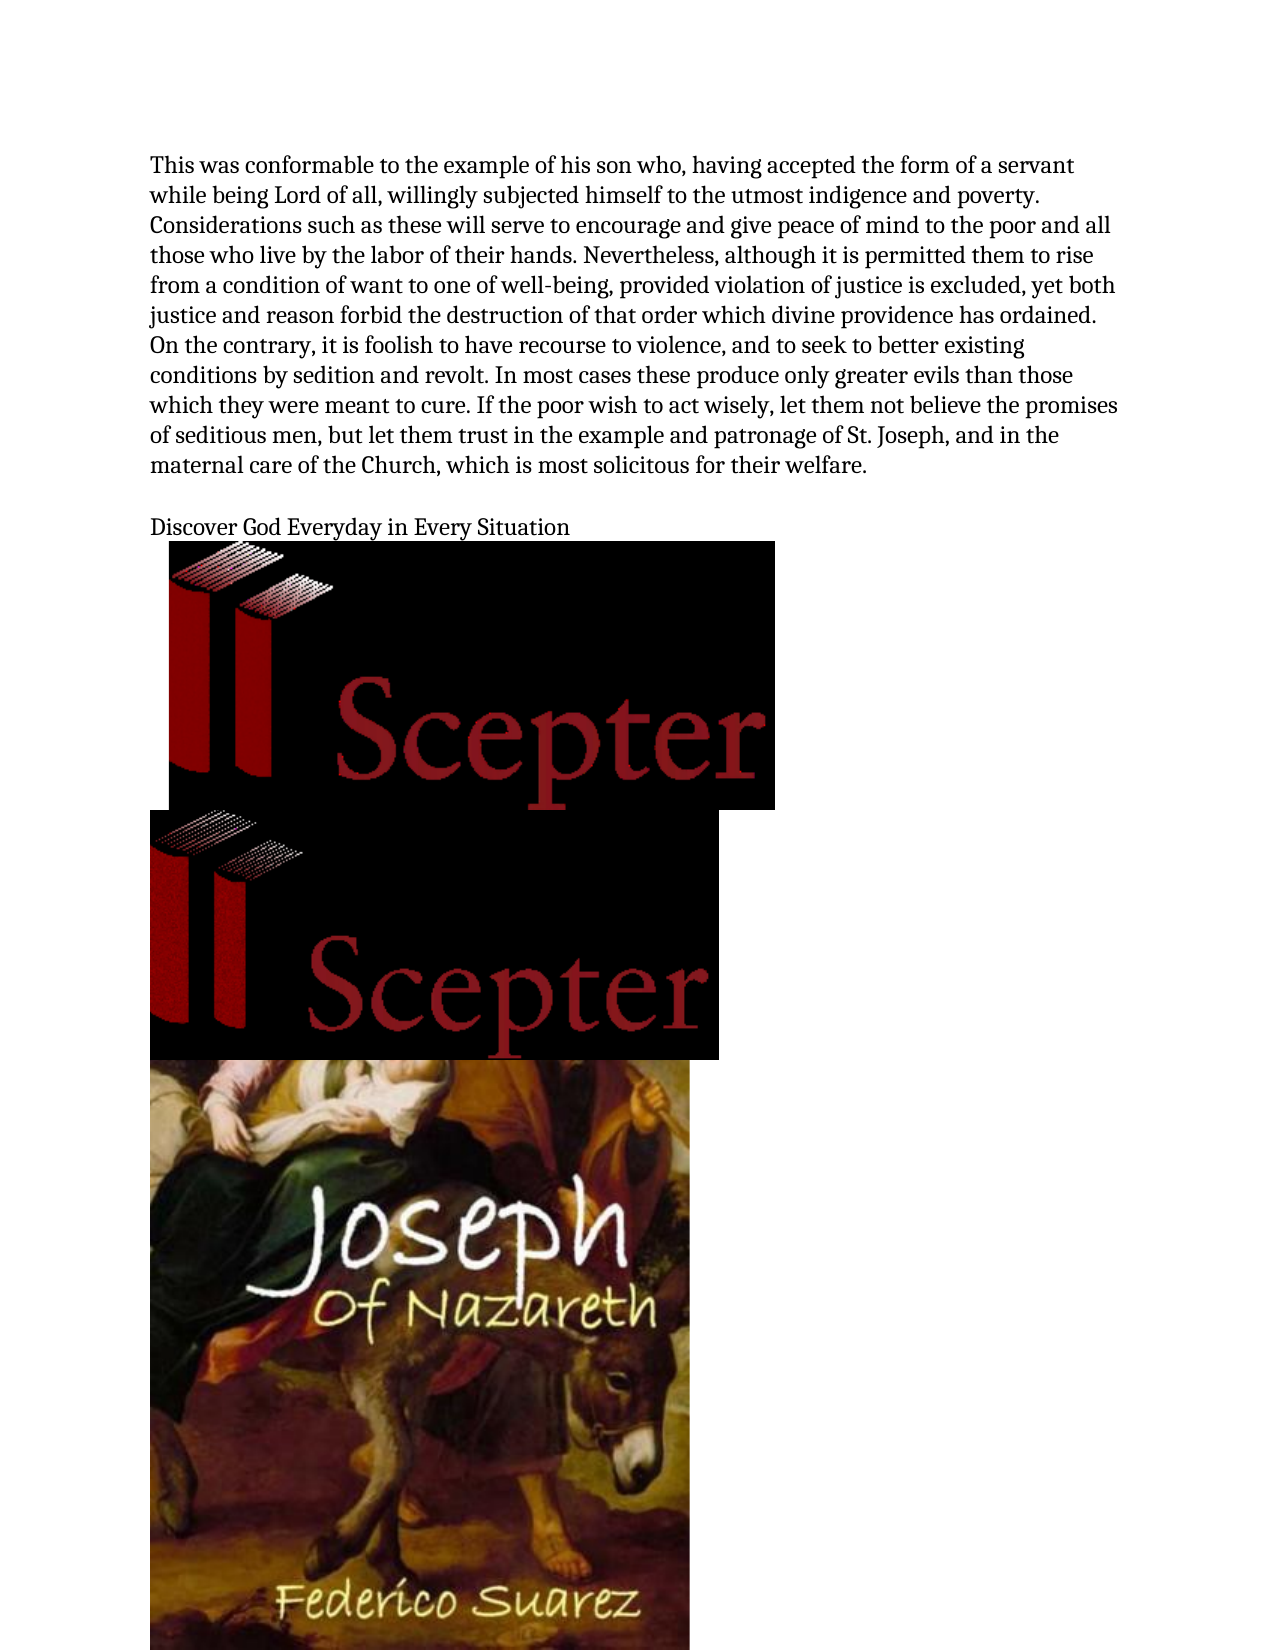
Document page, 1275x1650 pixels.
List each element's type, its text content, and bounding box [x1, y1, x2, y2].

text Discover God Everyday in Every Situation [150, 511, 1125, 541]
picture [150, 541, 775, 1650]
text Considerations such as these will serve to encourage and give peace of mind to the poor and all those who live by the labor of their hands. Nevertheless, although it is permitted them to rise from a condition of want to one of well-being, provided violation of justice is excluded, yet both justice and reason forbid the destruction of that order which divine providence has ordained. On the contrary, it is foolish to have recourse to violence, and to seek to better existing conditions by sedition and revolt. In most cases these produce only greater evils than those which they were meant to cure. If the poor wish to act wisely, let them not believe the promises of seditious men, but let them trust in the example and patronage of St. Joseph, and in the maternal care of the Church, which is most solicitous for their welfare. [150, 210, 1125, 480]
text This was conformable to the example of his son who, having accepted the form of a servant while being Lord of all, willingly subjected himself to the utmost indigence and poverty. [150, 150, 1125, 210]
